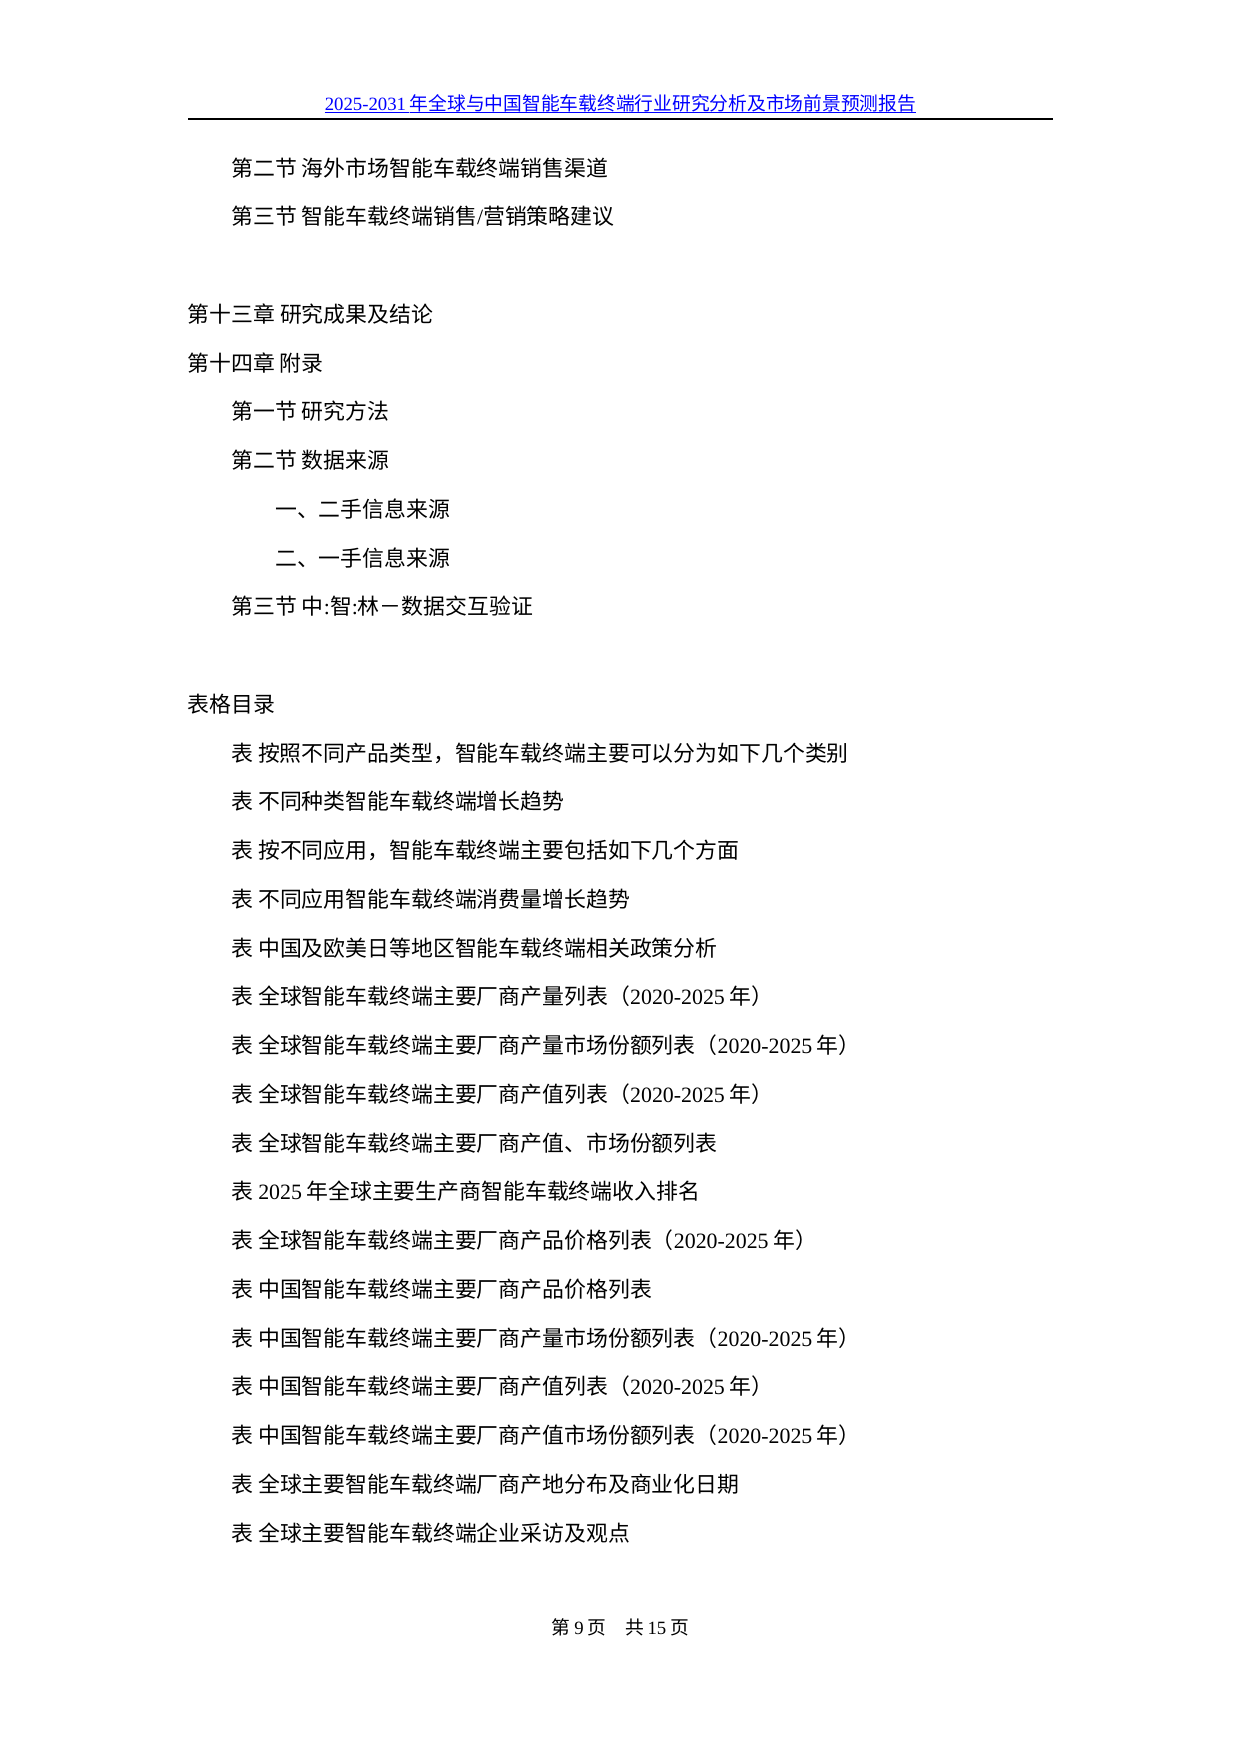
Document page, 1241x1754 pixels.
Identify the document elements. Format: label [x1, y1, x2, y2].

text [187, 150, 1053, 1548]
